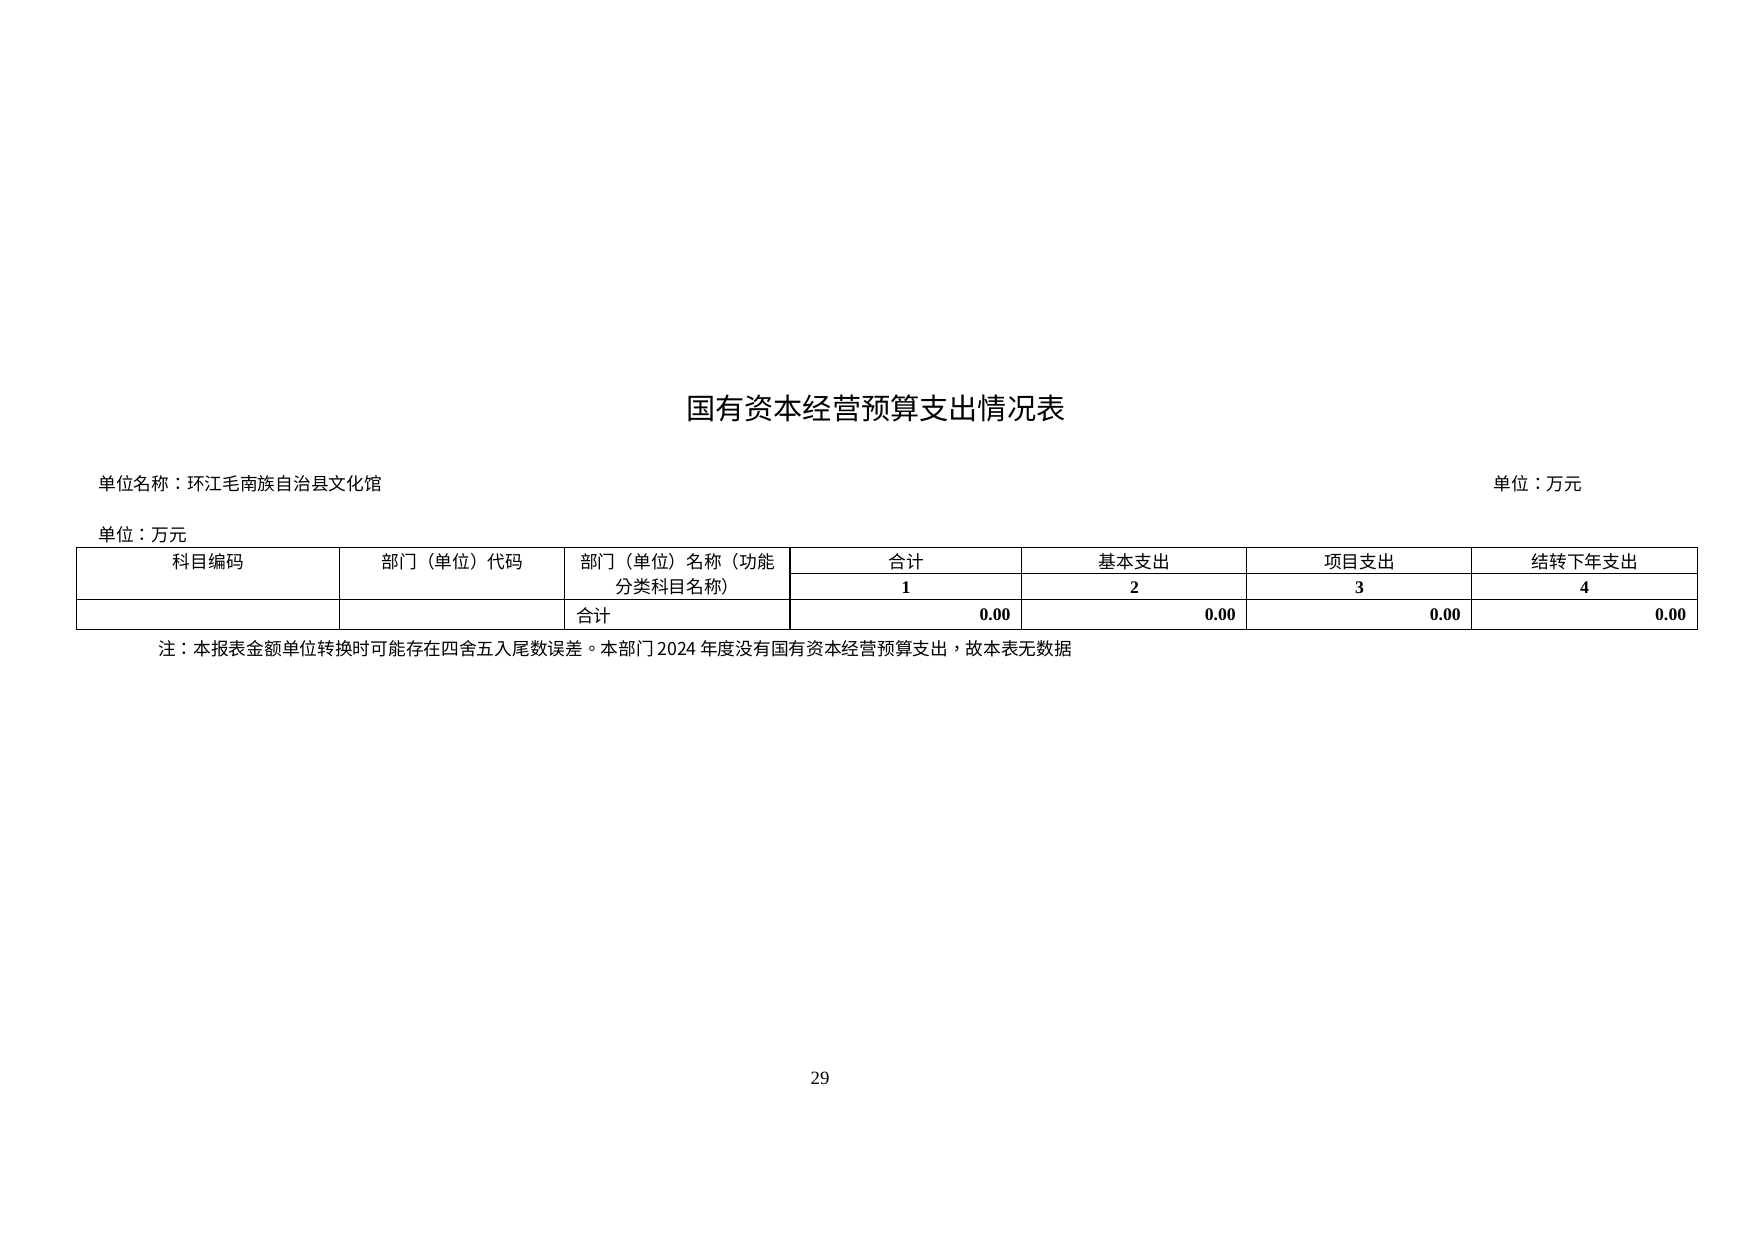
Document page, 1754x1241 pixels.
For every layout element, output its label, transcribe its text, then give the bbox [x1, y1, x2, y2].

table_cell 结转下年支出 [1472, 548, 1697, 573]
table_cell 项目支出 [1247, 548, 1471, 573]
table_cell 0.00 [1022, 600, 1246, 629]
table_cell [340, 600, 564, 629]
table_cell 部门（单位）代码 [340, 548, 564, 599]
table_cell 2 [1022, 574, 1246, 599]
text 国有资本经营预算支出情况表 [77, 385, 1674, 427]
table_cell [77, 600, 339, 629]
table_cell 3 [1247, 574, 1471, 599]
table_header 单位名称：环江毛南族自治县文化馆 单位：万元 [77, 470, 1472, 547]
table_cell 1 [791, 574, 1021, 599]
table_cell 部门（单位）名称（功能分类科目名称） [565, 548, 789, 599]
table_cell 0.00 [1472, 600, 1697, 629]
table_cell 合计 [791, 548, 1021, 573]
table_cell 合计 [565, 600, 789, 629]
table_cell 0.00 [1247, 600, 1471, 629]
table_cell 科目编码 [77, 548, 339, 599]
table_cell 4 [1472, 574, 1697, 599]
table_cell 注：本报表金额单位转换时可能存在四舍五入尾数误差。本部门2024年度没有国有资本经营预算支出，故本表无数据 [77, 630, 1697, 687]
table_header 单位：万元 [1472, 470, 1697, 547]
table_cell 基本支出 [1022, 548, 1246, 573]
table_cell 0.00 [791, 600, 1021, 629]
